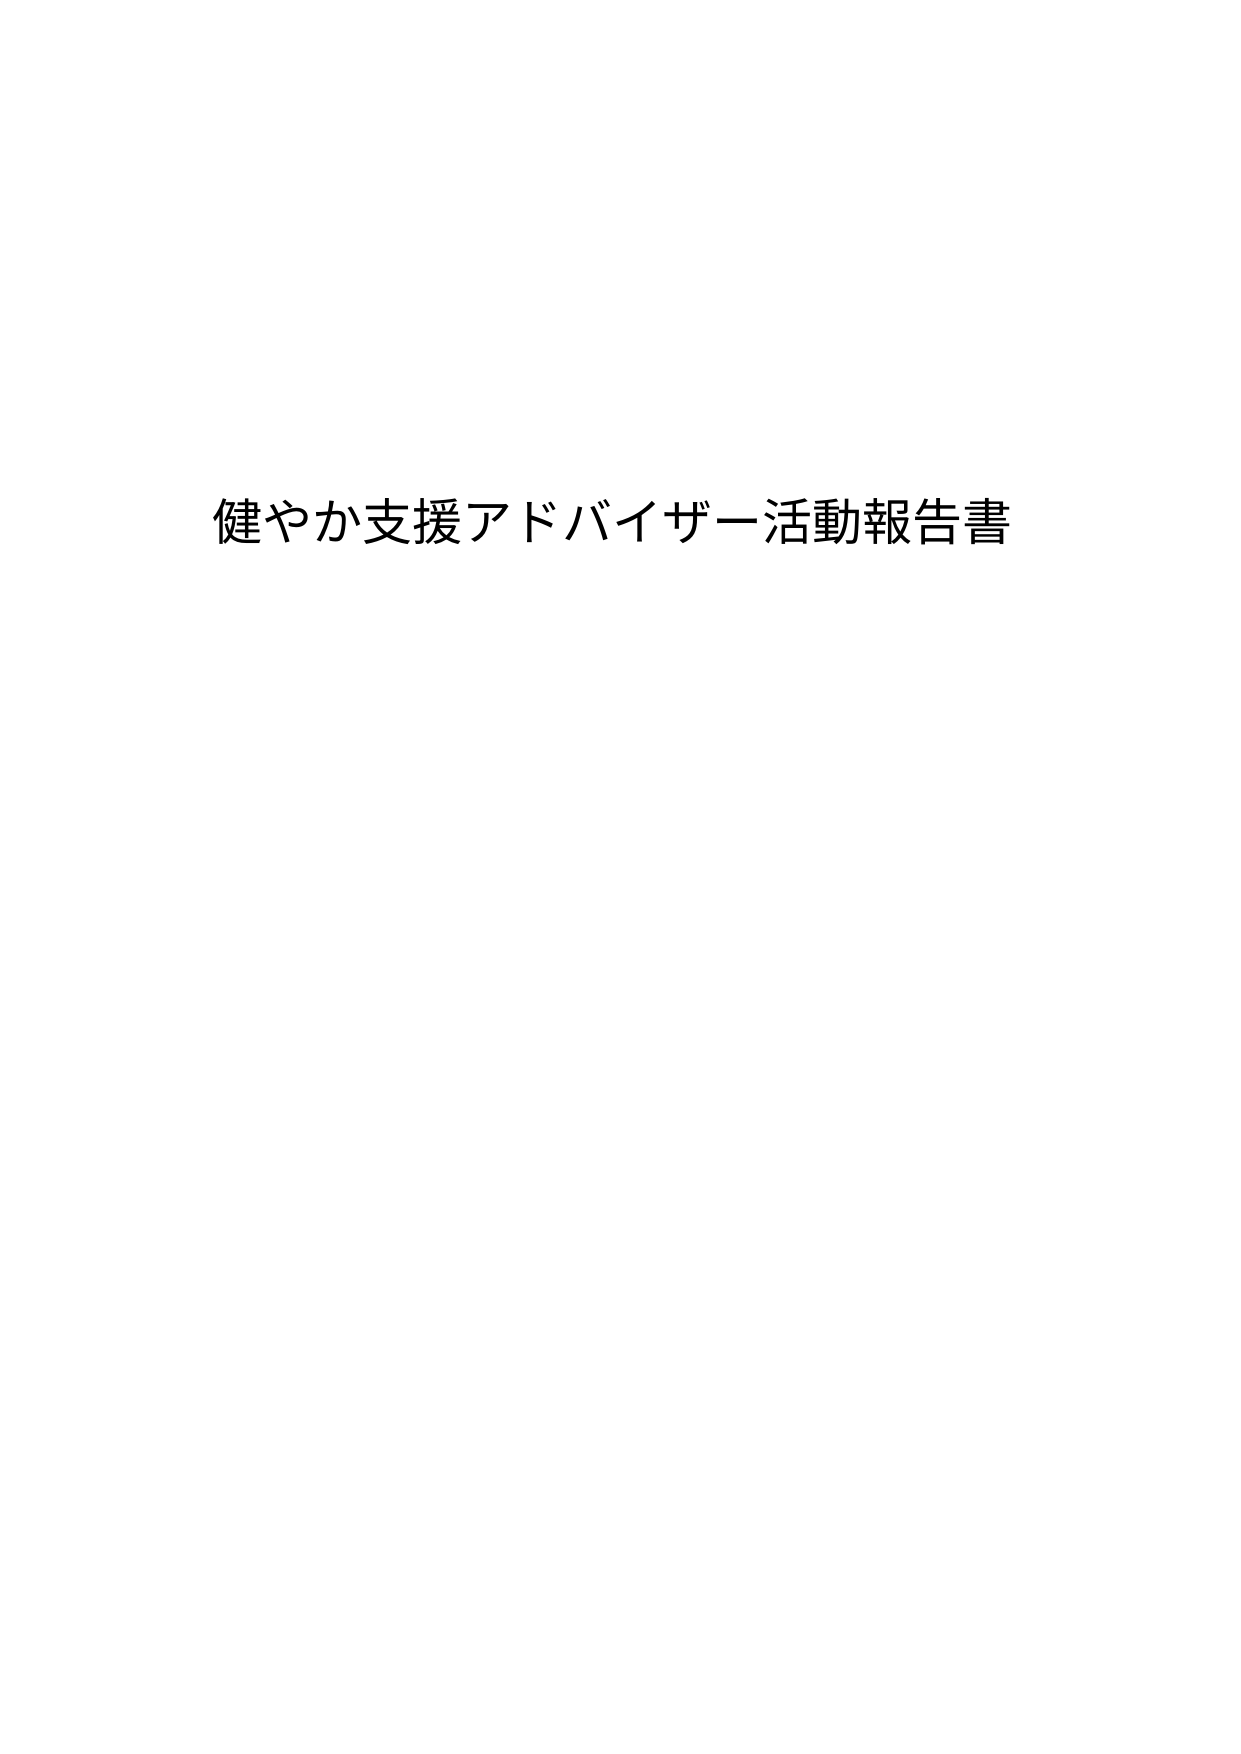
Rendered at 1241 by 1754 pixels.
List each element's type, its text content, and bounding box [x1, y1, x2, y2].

text 健やか支援アドバイザー活動報告書 [112, 467, 1128, 569]
